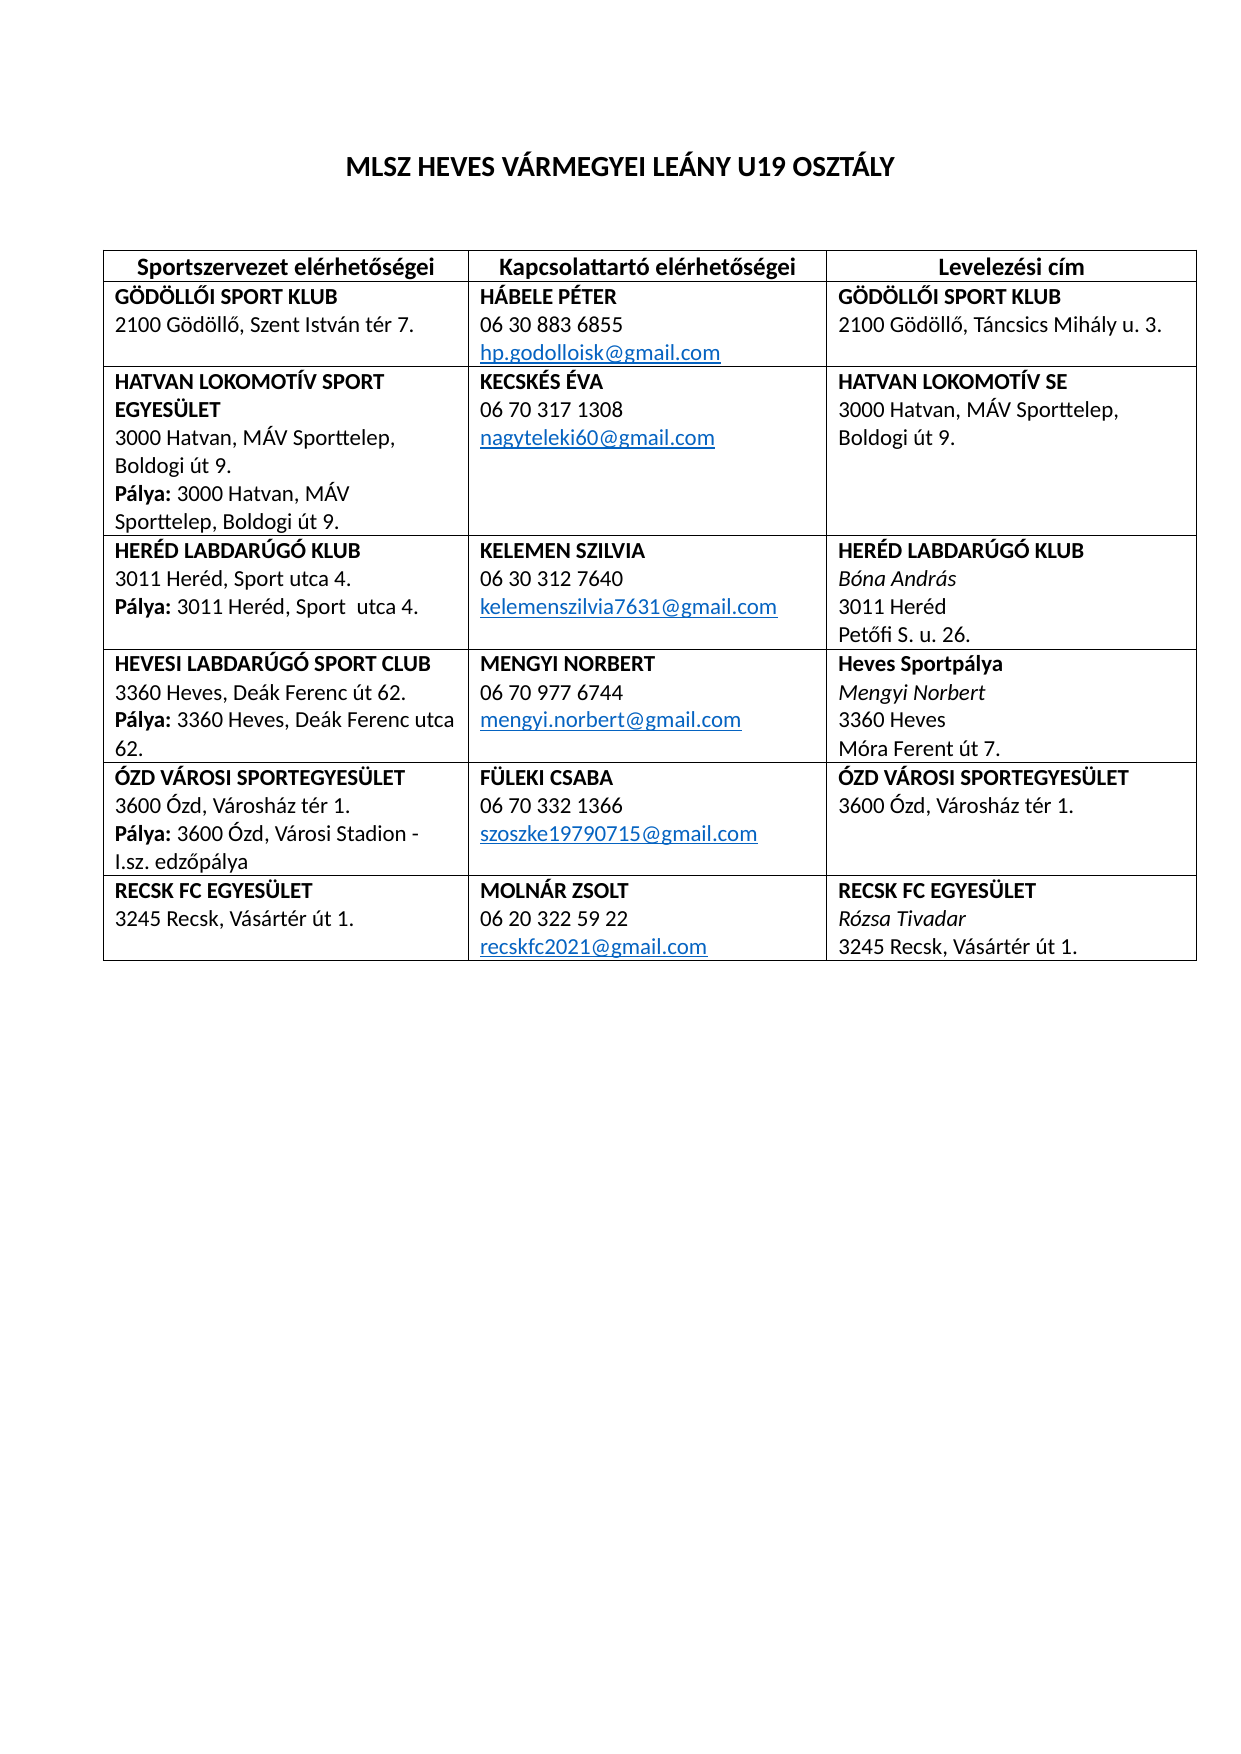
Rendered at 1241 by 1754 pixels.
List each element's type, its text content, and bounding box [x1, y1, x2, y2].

table_cell RECSK FC EGYESÜLET 3245 Recsk, Vásártér út 1. [104, 876, 468, 960]
table_cell KECSKÉS ÉVA 06 70 317 1308 nagyteleki60@gmail.com [469, 367, 826, 535]
table_cell GÖDÖLLŐI SPORT KLUB 2100 Gödöllő, Szent István tér 7. [104, 282, 468, 366]
table_cell HÁBELE PÉTER 06 30 883 6855 hp.godolloisk@gmail.com [469, 282, 826, 366]
table_cell ÓZD VÁROSI SPORTEGYESÜLET 3600 Ózd, Városház tér 1. Pálya: 3600 Ózd, Városi Stadion - I.sz. edzőpálya [104, 763, 468, 875]
table_header Levelezési cím [827, 251, 1196, 281]
table_cell HATVAN LOKOMOTÍV SPORT EGYESÜLET 3000 Hatvan, MÁV Sporttelep, Boldogi út 9. Pálya: 3000 Hatvan, MÁV Sporttelep, Boldogi út 9. [104, 367, 468, 535]
table_cell MENGYI NORBERT 06 70 977 6744 mengyi.norbert@gmail.com [469, 650, 826, 762]
table_cell HERÉD LABDARÚGÓ KLUB 3011 Heréd, Sport utca 4. Pálya: 3011 Heréd, Sport utca 4. [104, 536, 468, 648]
table_cell GÖDÖLLŐI SPORT KLUB 2100 Gödöllő, Táncsics Mihály u. 3. [827, 282, 1196, 366]
table_cell Heves Sportpálya Mengyi Norbert 3360 Heves Móra Ferent út 7. [827, 650, 1196, 762]
table_cell FÜLEKI CSABA 06 70 332 1366 szoszke19790715@gmail.com [469, 763, 826, 875]
table_cell KELEMEN SZILVIA 06 30 312 7640 kelemenszilvia7631@gmail.com [469, 536, 826, 648]
table_cell HERÉD LABDARÚGÓ KLUB Bóna András 3011 Heréd Petőfi S. u. 26. [827, 536, 1196, 648]
table_header Kapcsolattartó elérhetőségei [469, 251, 826, 281]
table_cell ÓZD VÁROSI SPORTEGYESÜLET 3600 Ózd, Városház tér 1. [827, 763, 1196, 875]
text MLSZ HEVES VÁRMEGYEI LEÁNY U19 OSZTÁLY [148, 148, 1093, 183]
table_cell HEVESI LABDARÚGÓ SPORT CLUB 3360 Heves, Deák Ferenc út 62. Pálya: 3360 Heves, Deák Ferenc utca 62. [104, 650, 468, 762]
table_header Sportszervezet elérhetőségei [104, 251, 468, 281]
table_cell RECSK FC EGYESÜLET Rózsa Tivadar 3245 Recsk, Vásártér út 1. [827, 876, 1196, 960]
table_cell HATVAN LOKOMOTÍV SE 3000 Hatvan, MÁV Sporttelep, Boldogi út 9. [827, 367, 1196, 535]
table_cell MOLNÁR ZSOLT 06 20 322 59 22 recskfc2021@gmail.com [469, 876, 826, 960]
